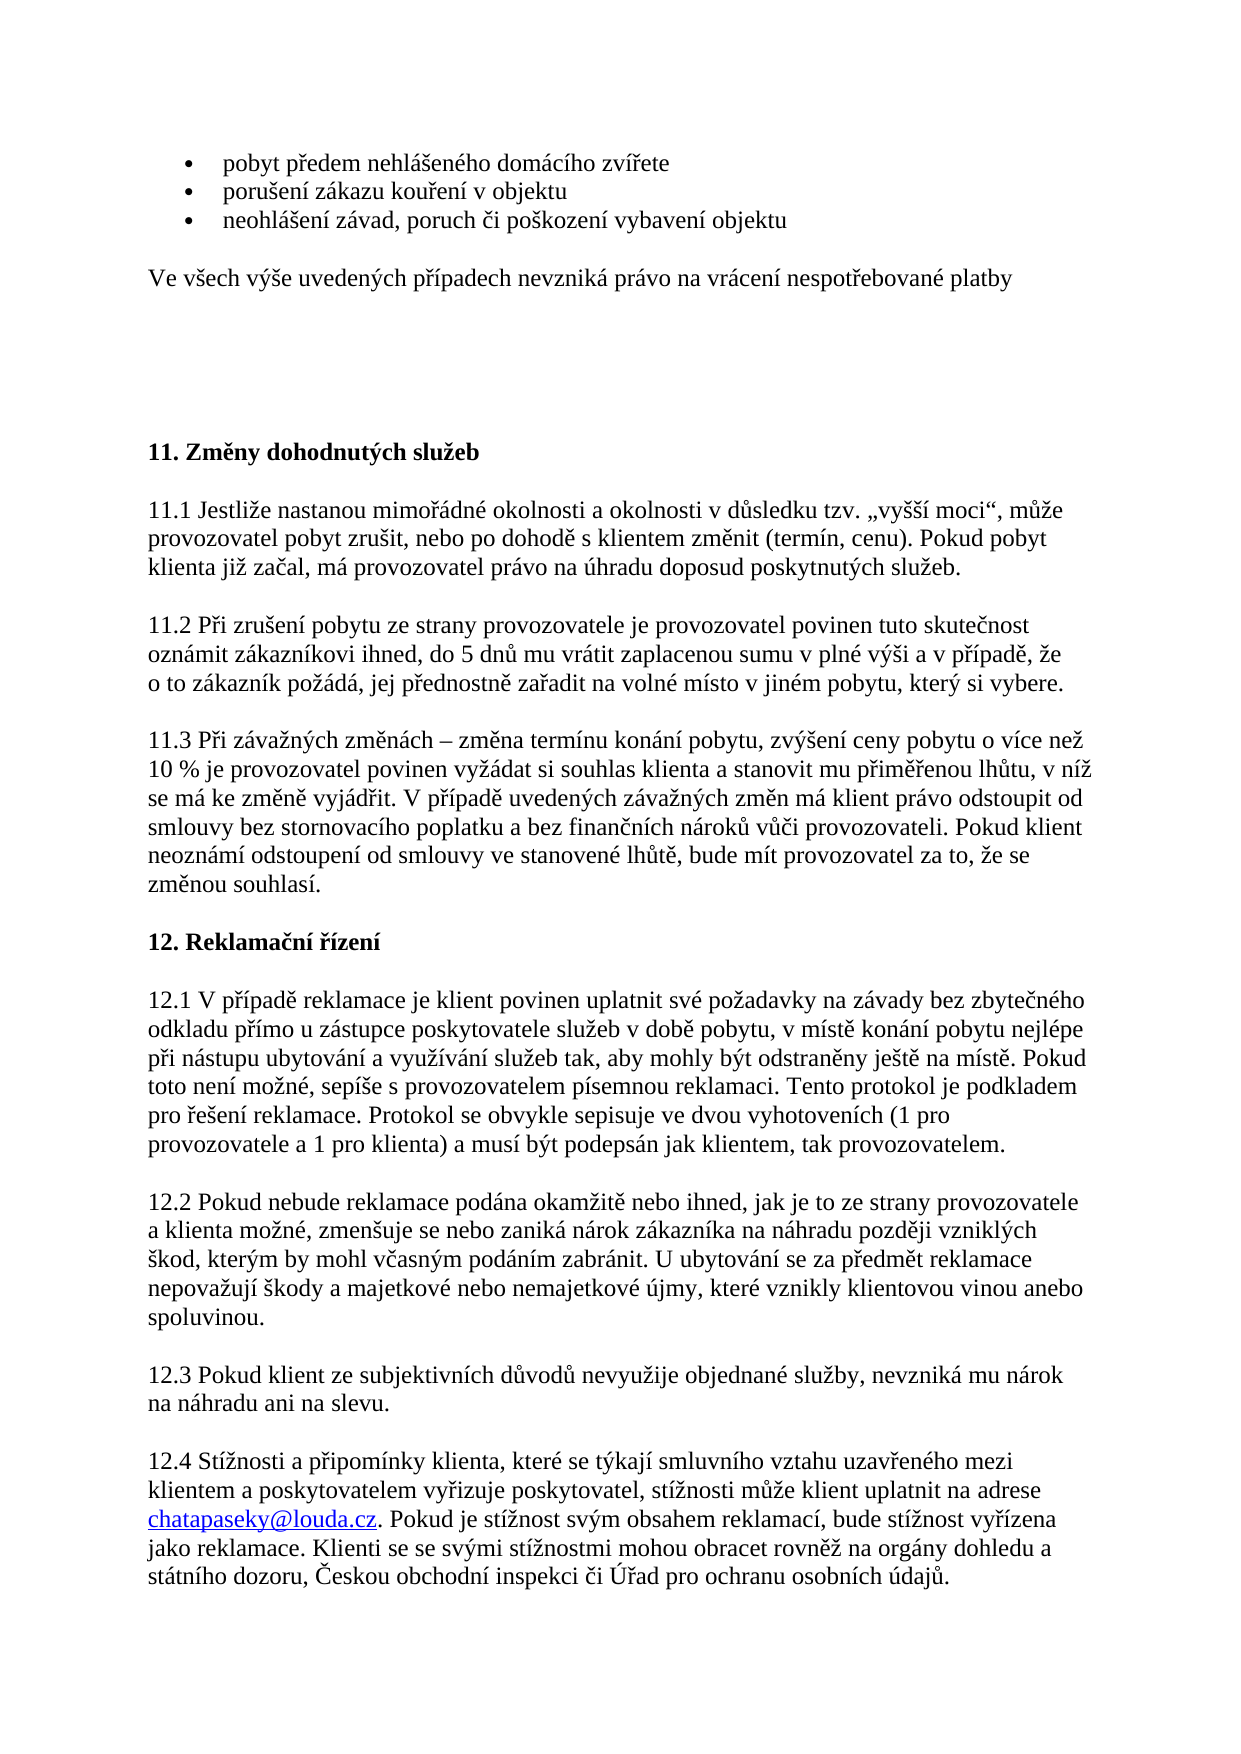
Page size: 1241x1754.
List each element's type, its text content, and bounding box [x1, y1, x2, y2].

list porušení zákazu kouření v objektu [185, 176, 1093, 205]
text 11.3 Při závažných změnách – změna termínu konání pobytu, zvýšení ceny pobytu o více než 10 % je provozovatel povinen vyžádat si souhlas klienta a stanovit mu přiměřenou lhůtu, v níž se má ke změně vyjádřit. V případě uvedených závažných změn má klient právo odstoupit od smlouvy bez stornovacího poplatku a bez finančních nároků vůči provozovateli. Pokud klient neoznámí odstoupení od smlouvy ve stanovené lhůtě, bude mít provozovatel za to, že se změnou souhlasí. [148, 726, 1093, 898]
text 11. Změny dohodnutých služeb [148, 437, 1093, 466]
text 12.4 Stížnosti a připomínky klienta, které se týkají smluvního vztahu uzavřeného mezi klientem a poskytovatelem vyřizuje poskytovatel, stížnosti může klient uplatnit na adrese chatapaseky@louda.cz. Pokud je stížnost svým obsahem reklamací, bude stížnost vyřízena jako reklamace. Klienti se se svými stížnostmi mohou obracet rovněž na orgány dohledu a státního dozoru, Českou obchodní inspekci či Úřad pro ochranu osobních údajů. [148, 1446, 1093, 1590]
text 12. Reklamační řízení [148, 927, 1093, 956]
text 11.1 Jestliže nastanou mimořádné okolnosti a okolnosti v důsledku tzv. „vyšší moci“, může provozovatel pobyt zrušit, nebo po dohodě s klientem změnit (termín, cenu). Pokud pobyt klienta již začal, má provozovatel právo na úhradu doposud poskytnutých služeb. [148, 495, 1093, 581]
text 12.3 Pokud klient ze subjektivních důvodů nevyužije objednané služby, nevzniká mu nárok na náhradu ani na slevu. [148, 1360, 1093, 1417]
list neohlášení závad, poruch či poškození vybavení objektu [185, 205, 1093, 234]
text Ve všech výše uvedených případech nevzniká právo na vrácení nespotřebované platby [148, 263, 1093, 292]
text 12.1 V případě reklamace je klient povinen uplatnit své požadavky na závady bez zbytečného odkladu přímo u zástupce poskytovatele služeb v době pobytu, v místě konání pobytu nejlépe při nástupu ubytování a využívání služeb tak, aby mohly být odstraněny ještě na místě. Pokud toto není možné, sepíše s provozovatelem písemnou reklamaci. Tento protokol je podkladem pro řešení reklamace. Protokol se obvykle sepisuje ve dvou vyhotoveních (1 pro provozovatele a 1 pro klienta) a musí být podepsán jak klientem, tak provozovatelem. [148, 985, 1093, 1158]
text 11.2 Při zrušení pobytu ze strany provozovatele je provozovatel povinen tuto skutečnost oznámit zákazníkovi ihned, do 5 dnů mu vrátit zaplacenou sumu v plné výši a v případě, že o to zákazník požádá, jej přednostně zařadit na volné místo v jiném pobytu, který si vybere. [148, 610, 1093, 696]
text 12.2 Pokud nebude reklamace podána okamžitě nebo ihned, jak je to ze strany provozovatele a klienta možné, zmenšuje se nebo zaniká nárok zákazníka na náhradu později vzniklých škod, kterým by mohl včasným podáním zabránit. U ubytování se za předmět reklamace nepovažují škody a majetkové nebo nemajetkové újmy, které vznikly klientovou vinou anebo spoluvinou. [148, 1187, 1093, 1331]
list pobyt předem nehlášeného domácího zvířete [185, 148, 1093, 176]
